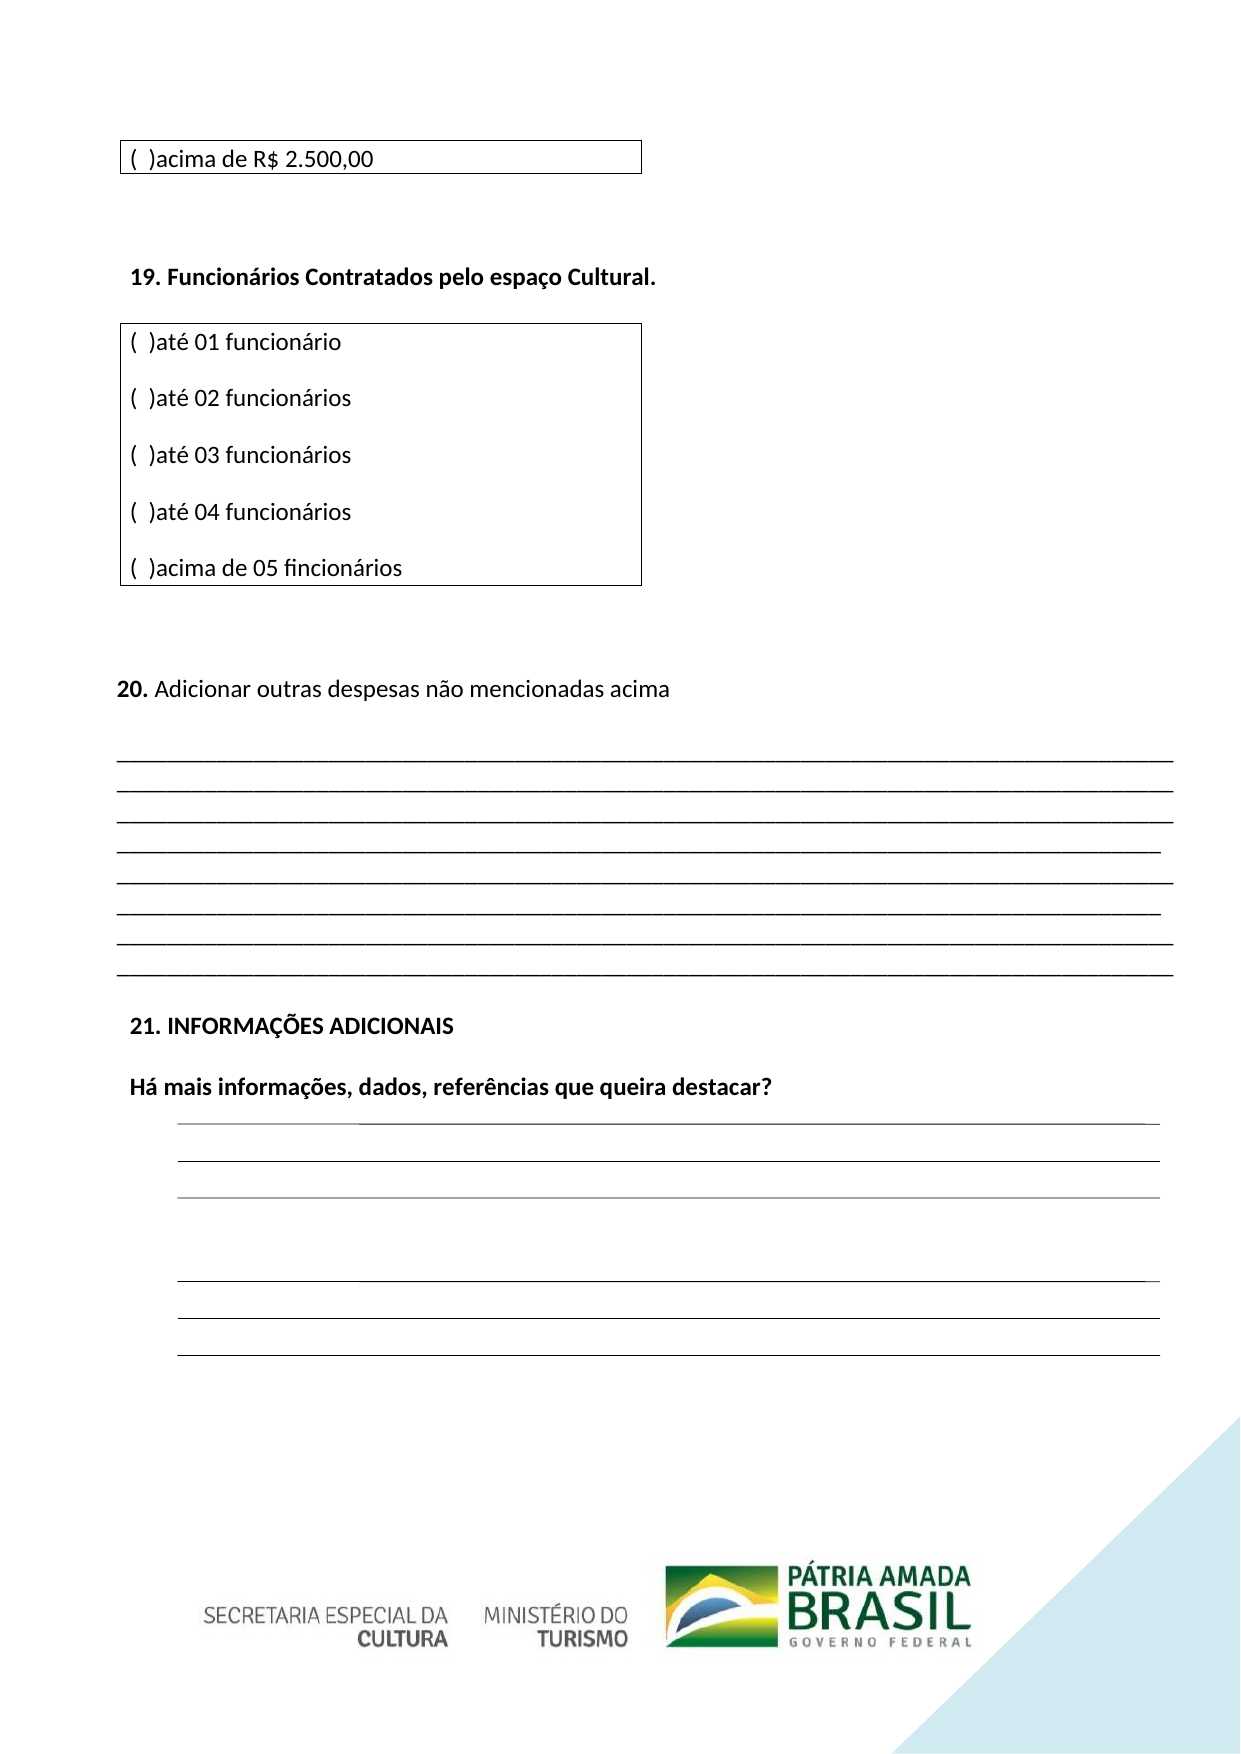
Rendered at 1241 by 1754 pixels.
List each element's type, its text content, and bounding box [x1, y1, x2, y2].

list Funcionários Contratados pelo espaço Cultural. [129, 261, 1181, 292]
text 20. Adicionar outras despesas não mencionadas acima [117, 673, 1181, 704]
subtitle INFORMAÇÕES ADICIONAIS [129, 1010, 1181, 1041]
text Há mais informações, dados, referências que queira destacar? [129, 1072, 1181, 1102]
picture [198, 1555, 978, 1659]
list ( )até 04 funcionários [121, 492, 641, 526]
list ( )até 01 funcionário [121, 324, 641, 356]
text ___________________________________________________________________________________________________________________________________________________________________________________________________________________________________________________________________________________________________________________________________________________ [117, 735, 1181, 857]
text _________________________________________________________________________________________________________________________________________________________________________ [117, 857, 1181, 918]
list ( )até 03 funcionários [121, 436, 641, 469]
list ( )acima de 05 fincionários [121, 549, 641, 585]
list ( )acima de R$ 2.500,00 [121, 141, 641, 173]
text __________________________________________________________________________________________________________________________________________________________________________ [117, 918, 1181, 979]
list ( )até 02 funcionários [121, 379, 641, 413]
